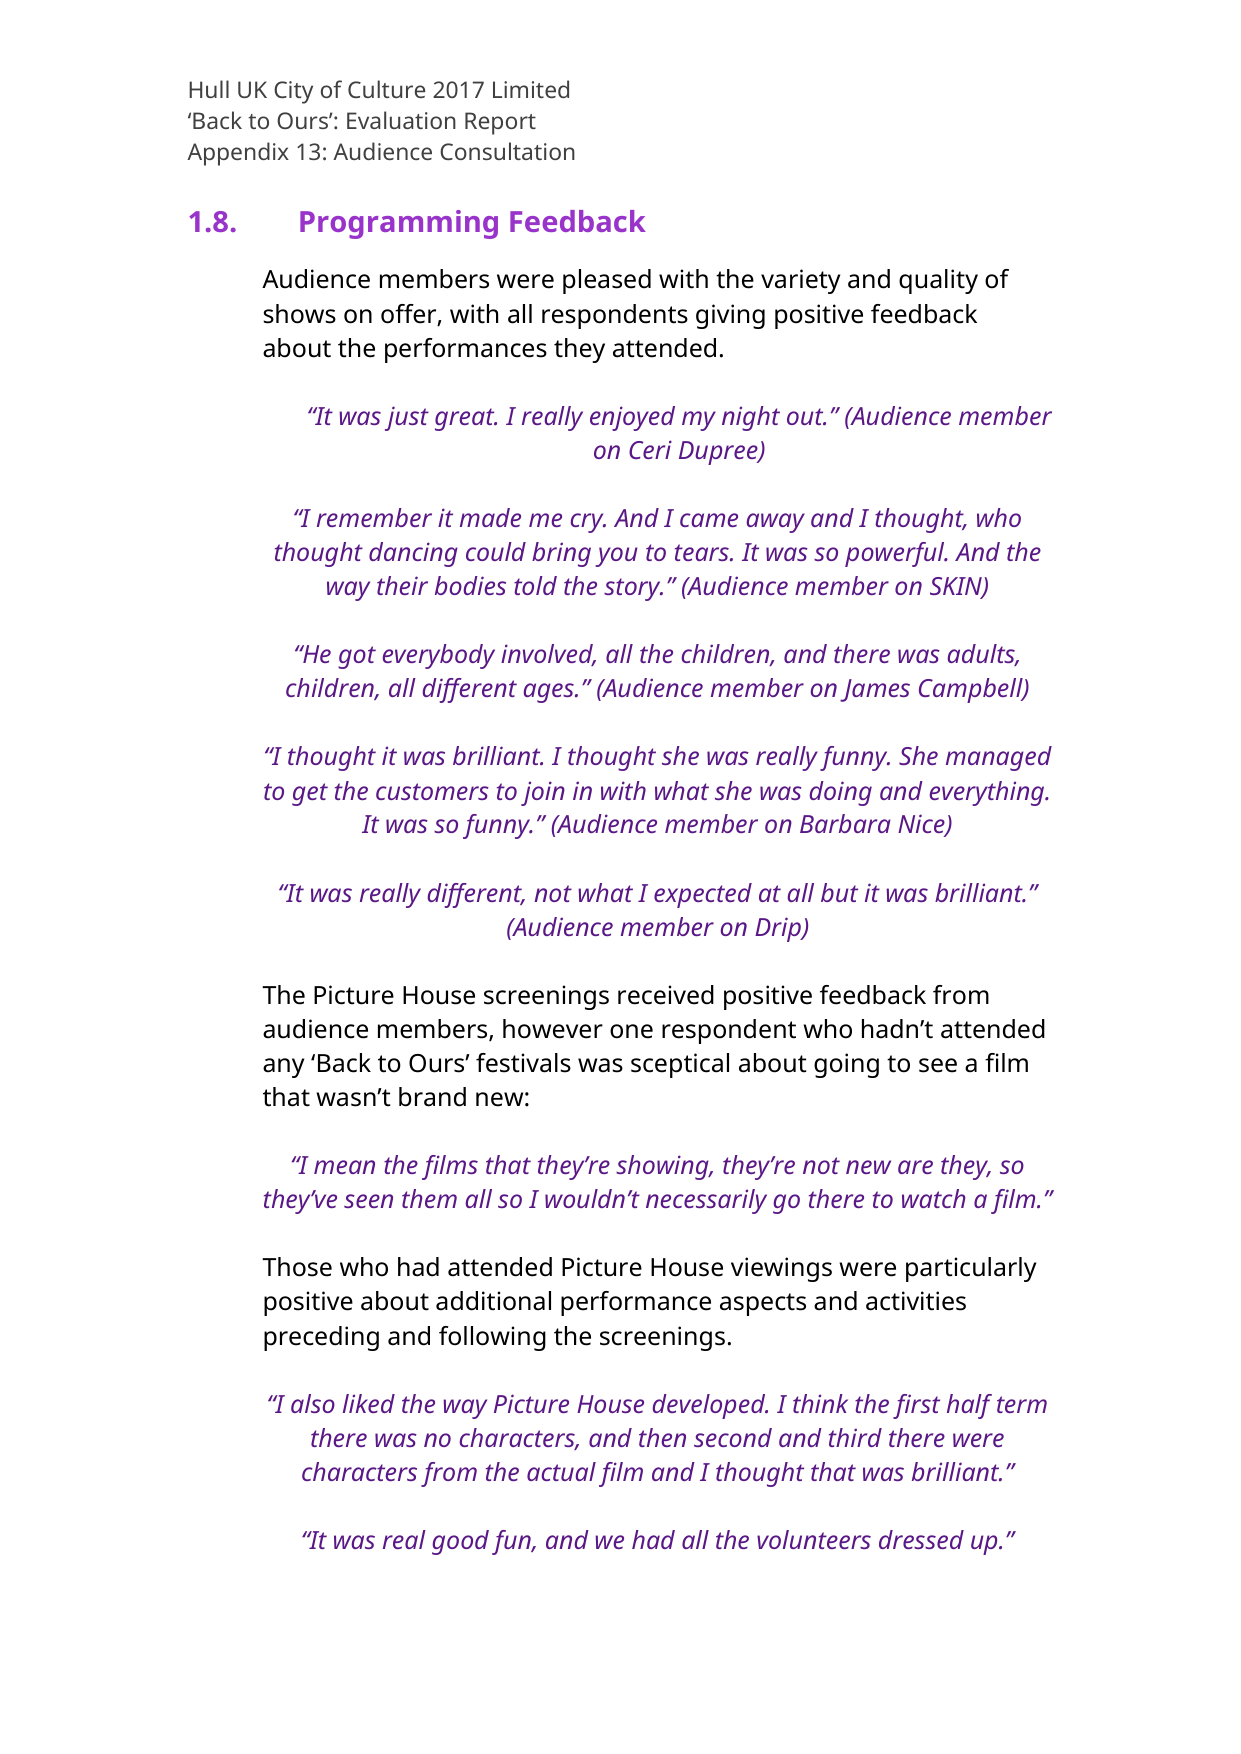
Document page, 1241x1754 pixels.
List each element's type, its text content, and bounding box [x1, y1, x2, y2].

text “I remember it made me cry. And I came away and I thought, who thought dancing could bring you to tears. It was so powerful. And the way their bodies told the story.” (Audience member on SKIN) [262, 501, 1053, 603]
text “I mean the films that they’re showing, they’re not new are they, so they’ve seen them all so I wouldn’t necessarily go there to watch a film.” [262, 1148, 1053, 1216]
text Those who had attended Picture House viewings were particularly positive about additional performance aspects and activities preceding and following the screenings. [262, 1250, 1053, 1352]
text “It was just great. I really enjoyed my night out.” (Audience member on Ceri Dupree) [305, 398, 1053, 467]
text “It was really different, not what I expected at all but it was brilliant.” (Audience member on Drip) [262, 875, 1053, 943]
text “I thought it was brilliant. I thought she was really funny. She managed to get the customers to join in with what she was doing and everything. It was so funny.” (Audience member on Barbara Nice) [262, 739, 1053, 841]
text The Picture House screenings received positive feedback from audience members, however one respondent who hadn’t attended any ‘Back to Ours’ festivals was sceptical about going to see a film that wasn’t brand new: [262, 977, 1053, 1114]
subtitle Programming Feedback [187, 202, 1053, 241]
text “It was real good fun, and we had all the volunteers dressed up.” [262, 1522, 1053, 1557]
text Audience members were pleased with the variety and quality of shows on offer, with all respondents giving positive feedback about the performances they attended. [262, 262, 1053, 364]
text “He got everybody involved, all the children, and there was adults, children, all different ages.” (Audience member on James Campbell) [262, 637, 1053, 705]
text “I also liked the way Picture House developed. I think the first half term there was no characters, and then second and third there were characters from the actual film and I thought that was brilliant.” [262, 1386, 1053, 1488]
